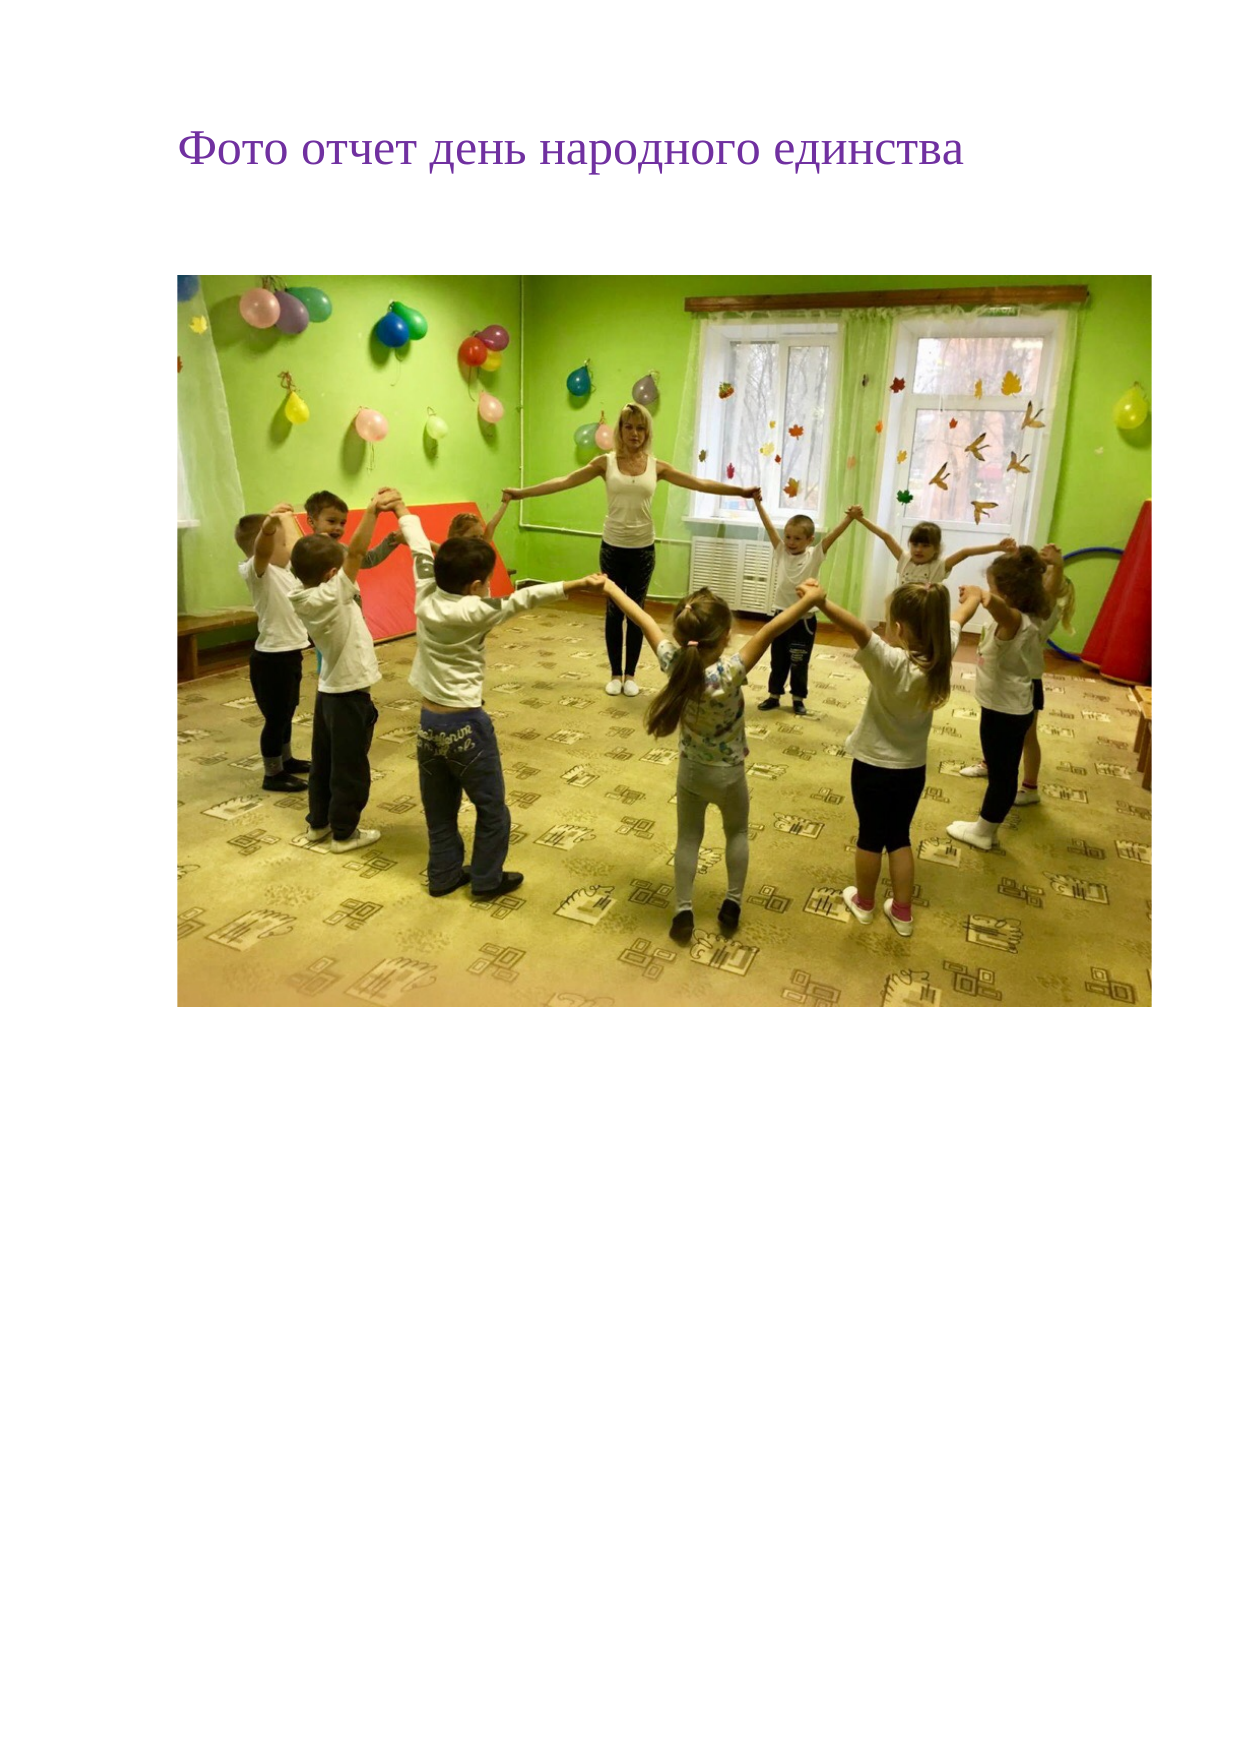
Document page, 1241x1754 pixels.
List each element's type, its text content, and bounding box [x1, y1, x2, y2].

text Фото отчет день народного единства [177, 118, 1152, 176]
picture [177, 275, 1152, 1007]
